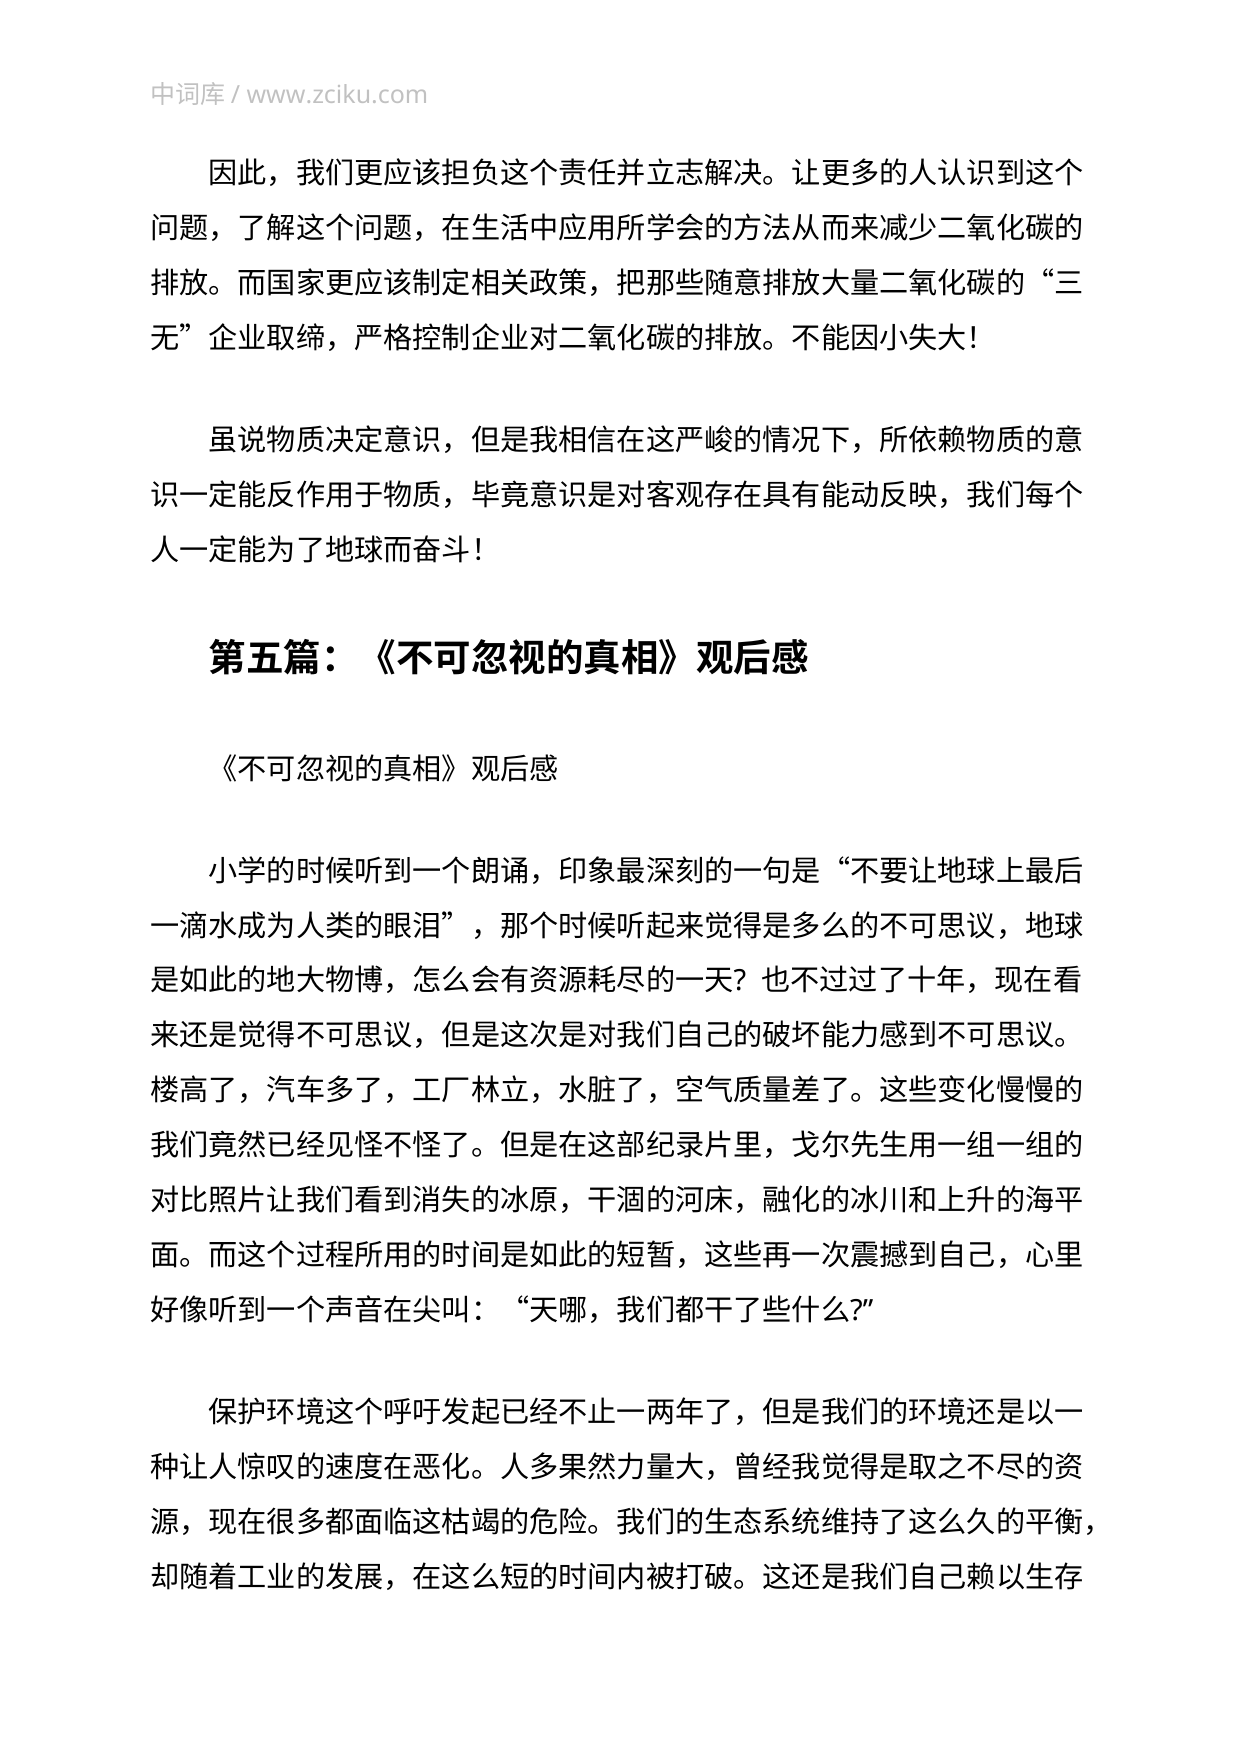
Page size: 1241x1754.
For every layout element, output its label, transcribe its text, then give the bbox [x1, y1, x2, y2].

text 因此，我们更应该担负这个责任并立志解决。让更多的人认识到这个问题，了解这个问题，在生活中应用所学会的方法从而来减少二氧化碳的排放。而国家更应该制定相关政策，把那些随意排放大量二氧化碳的“三无”企业取缔，严格控制企业对二氧化碳的排放。不能因小失大！ [150, 150, 1090, 357]
text 小学的时候听到一个朗诵，印象最深刻的一句是“不要让地球上最后一滴水成为人类的眼泪”，那个时候听起来觉得是多么的不可思议，地球是如此的地大物博，怎么会有资源耗尽的一天? 也不过过了十年，现在看来还是觉得不可思议，但是这次是对我们自己的破坏能力感到不可思议。楼高了，汽车多了，工厂林立，水脏了，空气质量差了。这些变化慢慢的我们竟然已经见怪不怪了。但是在这部纪录片里，戈尔先生用一组一组的对比照片让我们看到消失的冰原，干涸的河床，融化的冰川和上升的海平面。而这个过程所用的时间是如此的短暂，这些再一次震撼到自己，心里好像听到一个声音在尖叫：“天哪，我们都干了些什么?” [150, 847, 1090, 1329]
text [150, 1388, 1090, 1595]
text 虽说物质决定意识，但是我相信在这严峻的情况下，所依赖物质的意识一定能反作用于物质，毕竟意识是对客观存在具有能动反映，我们每个人一定能为了地球而奋斗！ [150, 416, 1090, 568]
text 《不可忽视的真相》观后感 [150, 745, 1090, 788]
text 第五篇：《不可忽视的真相》观后感 [150, 628, 1090, 682]
